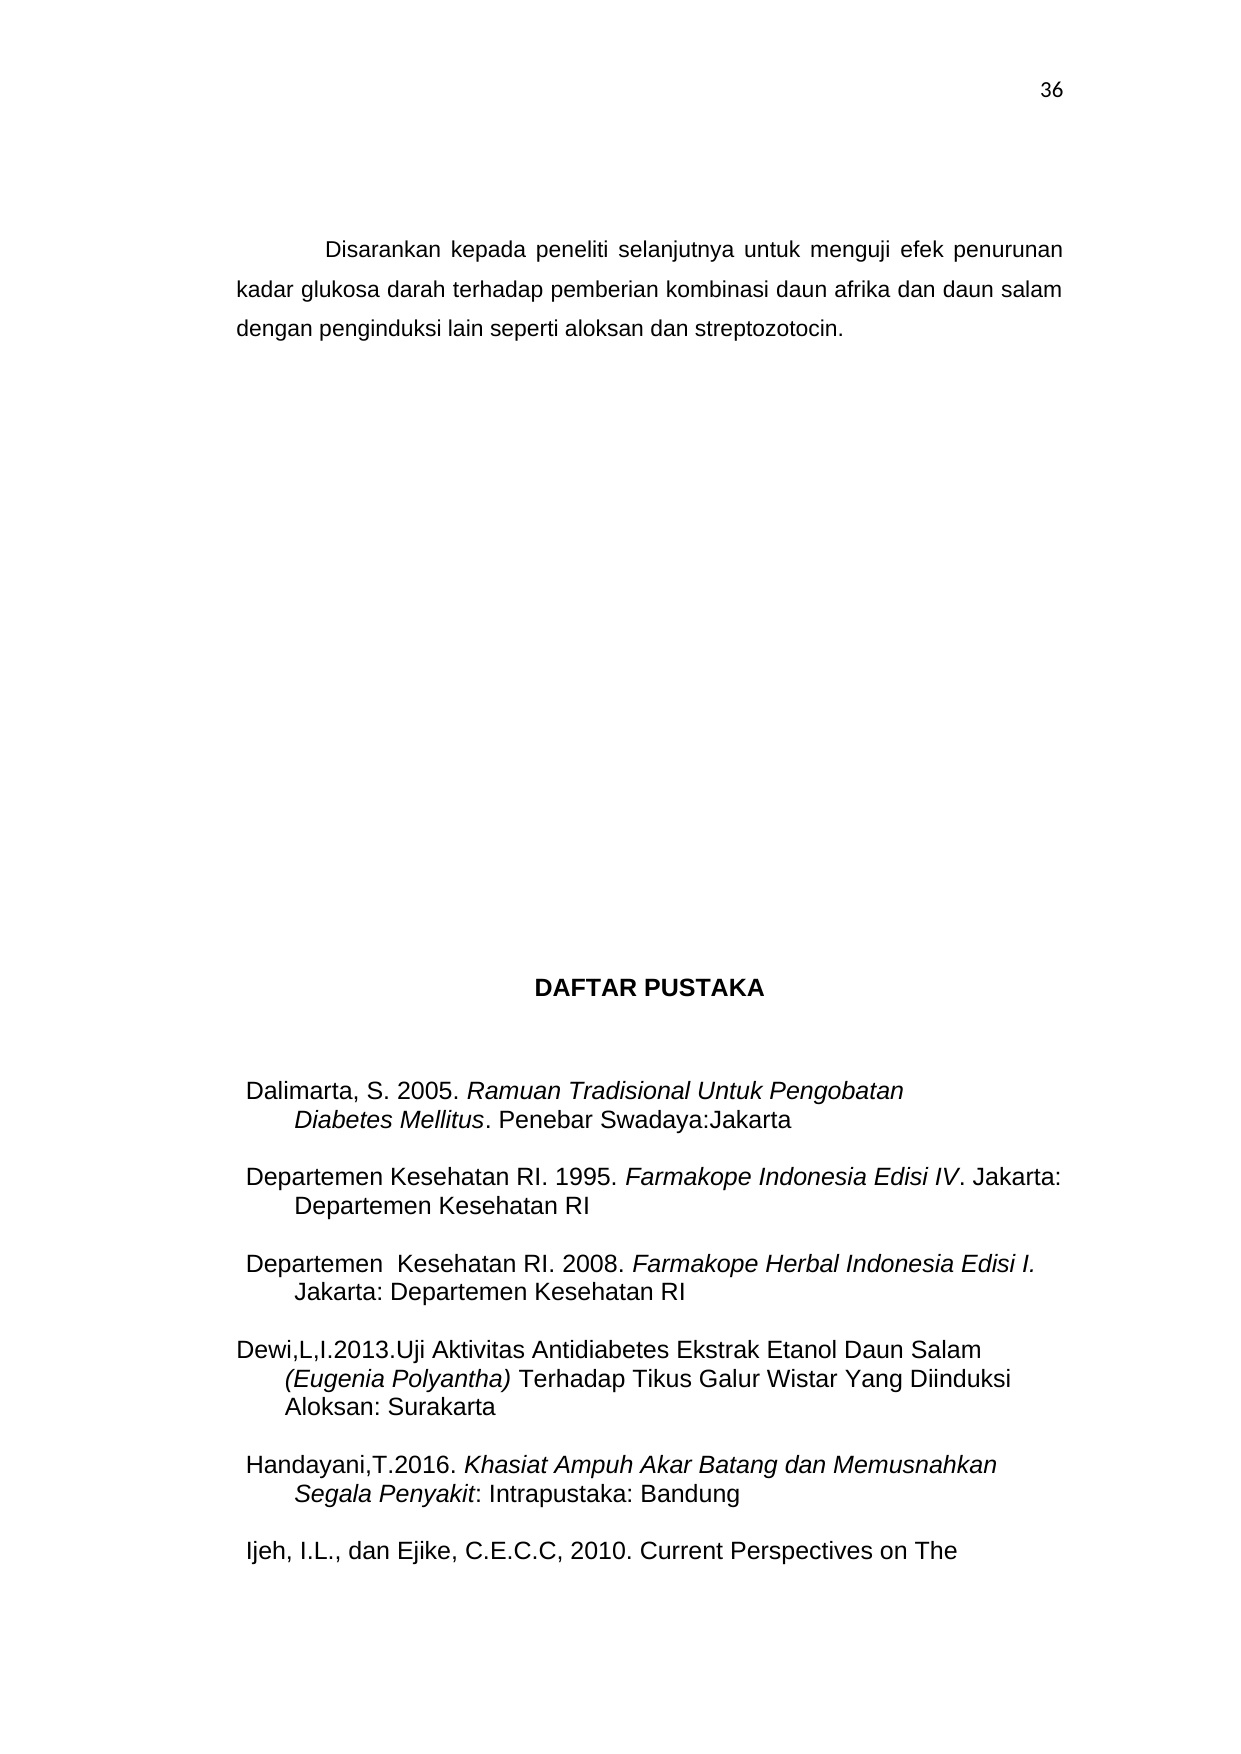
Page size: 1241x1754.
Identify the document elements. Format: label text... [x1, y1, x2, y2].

text Dewi,L,I.2013.Uji Aktivitas Antidiabetes Ekstrak Etanol Daun Salam [236, 1335, 1063, 1363]
text Departemen Kesehatan RI [246, 1191, 1063, 1220]
text Departemen Kesehatan RI. 2008. Farmakope Herbal Indonesia Edisi I. [246, 1248, 1063, 1277]
text DAFTAR PUSTAKA [236, 973, 1063, 1001]
text Departemen Kesehatan RI. 1995. Farmakope Indonesia Edisi IV. Jakarta: [246, 1162, 1063, 1191]
text Aloksan: Surakarta [236, 1392, 1063, 1421]
text Jakarta: Departemen Kesehatan RI [246, 1277, 1063, 1306]
text Dalimarta, S. 2005. Ramuan Tradisional Untuk Pengobatan [246, 1076, 1063, 1105]
text Diabetes Mellitus. Penebar Swadaya:Jakarta [246, 1105, 1063, 1133]
list Disarankan kepada peneliti selanjutnya untuk menguji efek penurunan kadar glukosa darah terhadap pemberian kombinasi daun afrika dan daun salam dengan penginduksi lain seperti aloksan dan streptozotocin. [236, 236, 1063, 342]
text Segala Penyakit: Intrapustaka: Bandung [246, 1478, 1063, 1507]
text Handayani,T.2016. Khasiat Ampuh Akar Batang dan Memusnahkan [246, 1450, 1063, 1478]
text (Eugenia Polyantha) Terhadap Tikus Galur Wistar Yang Diinduksi [236, 1363, 1063, 1392]
text Ijeh, I.L., dan Ejike, C.E.C.C, 2010. Current Perspectives on The [246, 1536, 1063, 1565]
